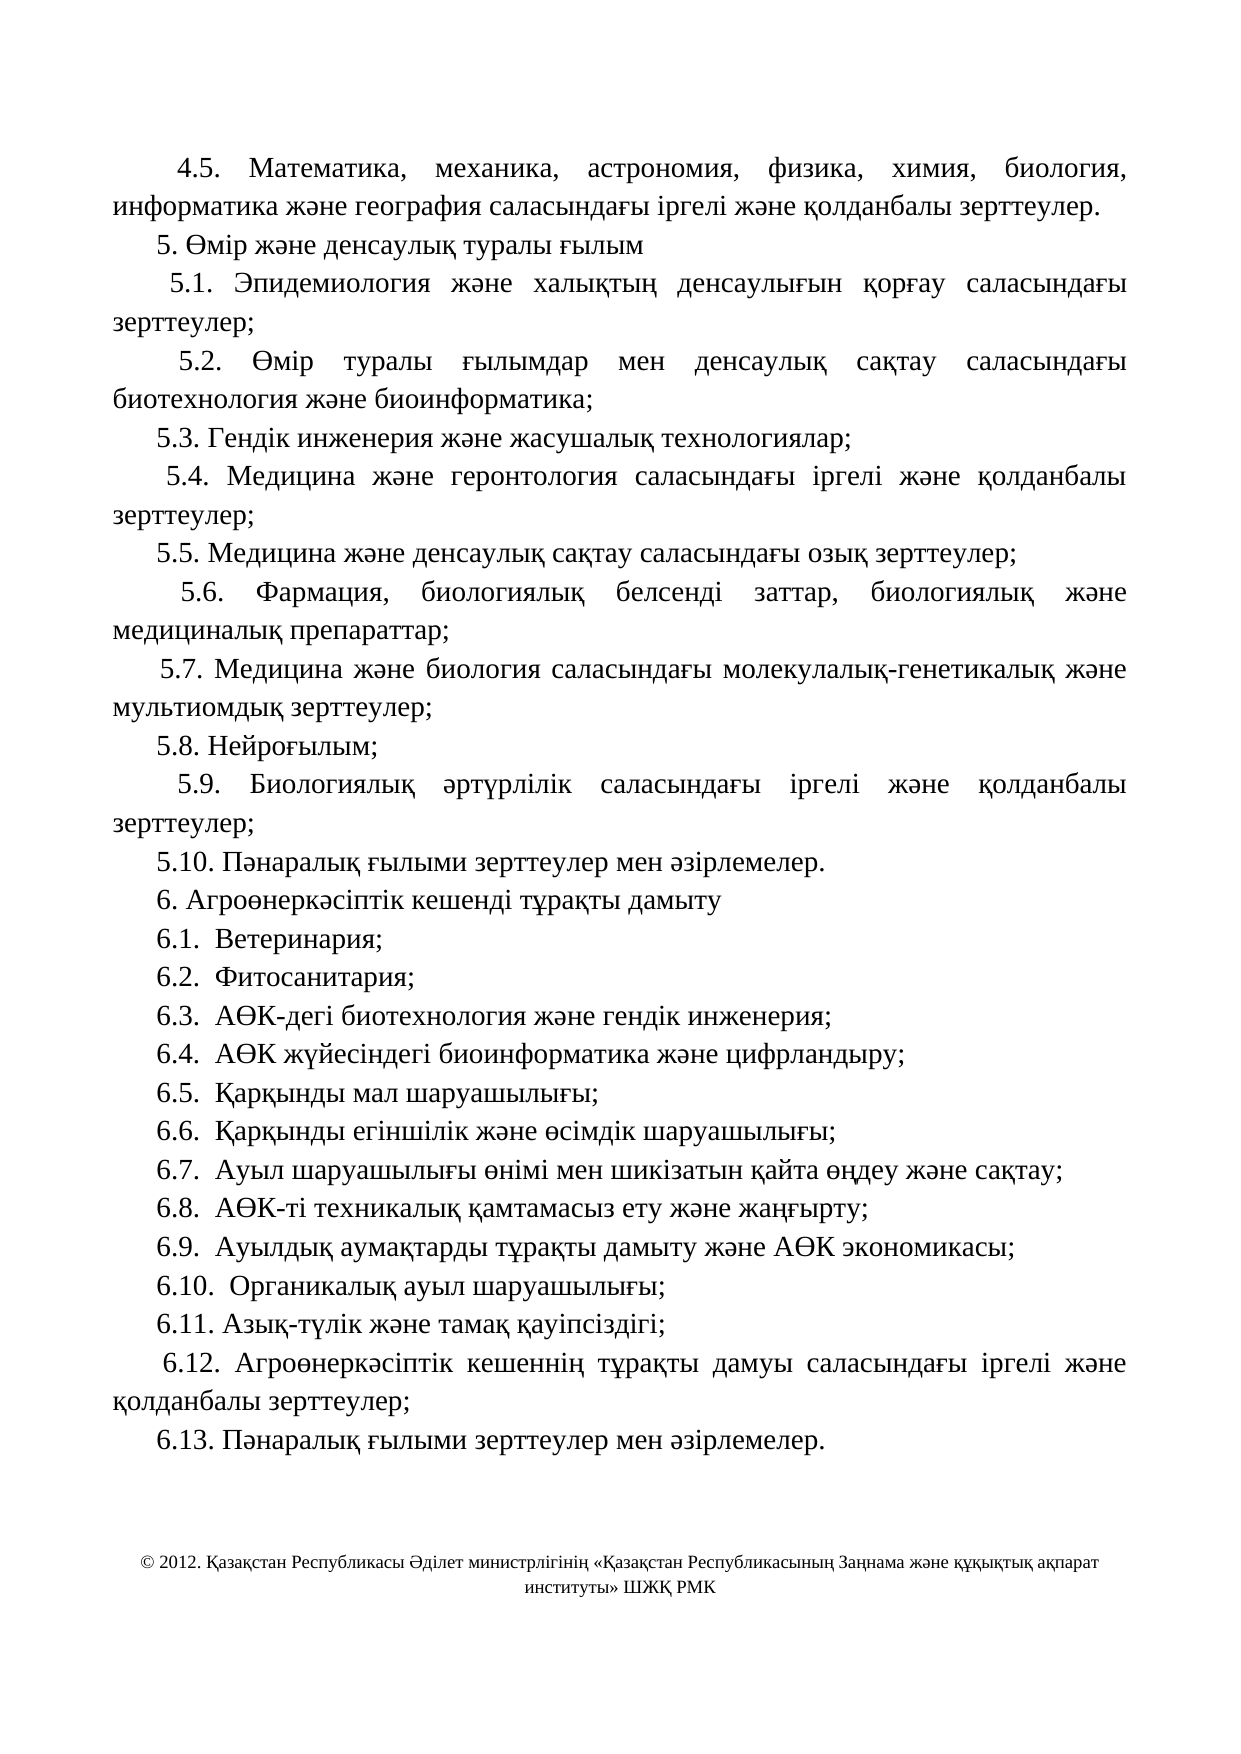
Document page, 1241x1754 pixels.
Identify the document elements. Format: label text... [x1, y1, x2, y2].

text 6.8. АӨК-ті техникалық қамтамасыз ету және жаңғырту; [112, 1191, 1128, 1224]
text © 2012. Қазақстан Республикасы Әділет министрлігінің «Қазақстан Республикасының Заңнама және құқықтық ақпарат институты» ШЖҚ РМК [112, 1551, 1128, 1597]
text 5.3. Гендік инженерия және жасушалық технологиялар; [112, 420, 1128, 453]
text 6. Агроөнеркәсіптік кешенді тұрақты дамыту [112, 882, 1128, 916]
text 6.10. Органикалық ауыл шаруашылығы; [112, 1268, 1128, 1301]
text 6.2. Фитосанитария; [112, 959, 1128, 993]
text 6.9. Ауылдық аумақтарды тұрақты дамыту және АӨК экономикасы; [112, 1229, 1128, 1263]
text 4.5. Математика, механика, астрономия, физика, химия, биология, информатика және география саласындағы іргелі және қолданбалы зерттеулер. [112, 150, 1128, 222]
text 5.7. Медицина және биология саласындағы молекулалық-генетикалық және мультиомдық зерттеулер; [112, 651, 1128, 723]
text 6.4. АӨК жүйесіндегі биоинформатика және цифрландыру; [112, 1036, 1128, 1070]
text 6.7. Ауыл шаруашылығы өнімі мен шикізатын қайта өңдеу және сақтау; [112, 1152, 1128, 1186]
text 5.1. Эпидемиология және халықтың денсаулығын қорғау саласындағы зерттеулер; [112, 266, 1128, 338]
text 6.3. АӨК-дегі биотехнология және гендік инженерия; [112, 998, 1128, 1031]
text 5.10. Пәнаралық ғылыми зерттеулер мен әзірлемелер. [112, 844, 1128, 877]
text 6.6. Қарқынды егіншілік және өсімдік шаруашылығы; [112, 1113, 1128, 1147]
text 5.8. Нейроғылым; [112, 728, 1128, 762]
text 6.13. Пәнаралық ғылыми зерттеулер мен әзірлемелер. [112, 1422, 1128, 1455]
text 5. Өмір және денсаулық туралы ғылым [112, 227, 1128, 261]
text 5.6. Фармация, биологиялық белсенді заттар, биологиялық және медициналық препараттар; [112, 574, 1128, 646]
text 5.5. Медицина және денсаулық сақтау саласындағы озық зерттеулер; [112, 535, 1128, 569]
text 5.9. Биологиялық әртүрлілік саласындағы іргелі және қолданбалы зерттеулер; [112, 767, 1128, 839]
text 6.1. Ветеринария; [112, 921, 1128, 954]
text 6.11. Азық-түлік және тамақ қауіпсіздігі; [112, 1306, 1128, 1340]
text 6.5. Қарқынды мал шаруашылығы; [112, 1075, 1128, 1108]
text 6.12. Агроөнеркәсіптік кешеннің тұрақты дамуы саласындағы іргелі және қолданбалы зерттеулер; [112, 1345, 1128, 1417]
text 5.4. Медицина және геронтология саласындағы іргелі және қолданбалы зерттеулер; [112, 458, 1128, 530]
text 5.2. Өмір туралы ғылымдар мен денсаулық сақтау саласындағы биотехнология және биоинформатика; [112, 343, 1128, 415]
